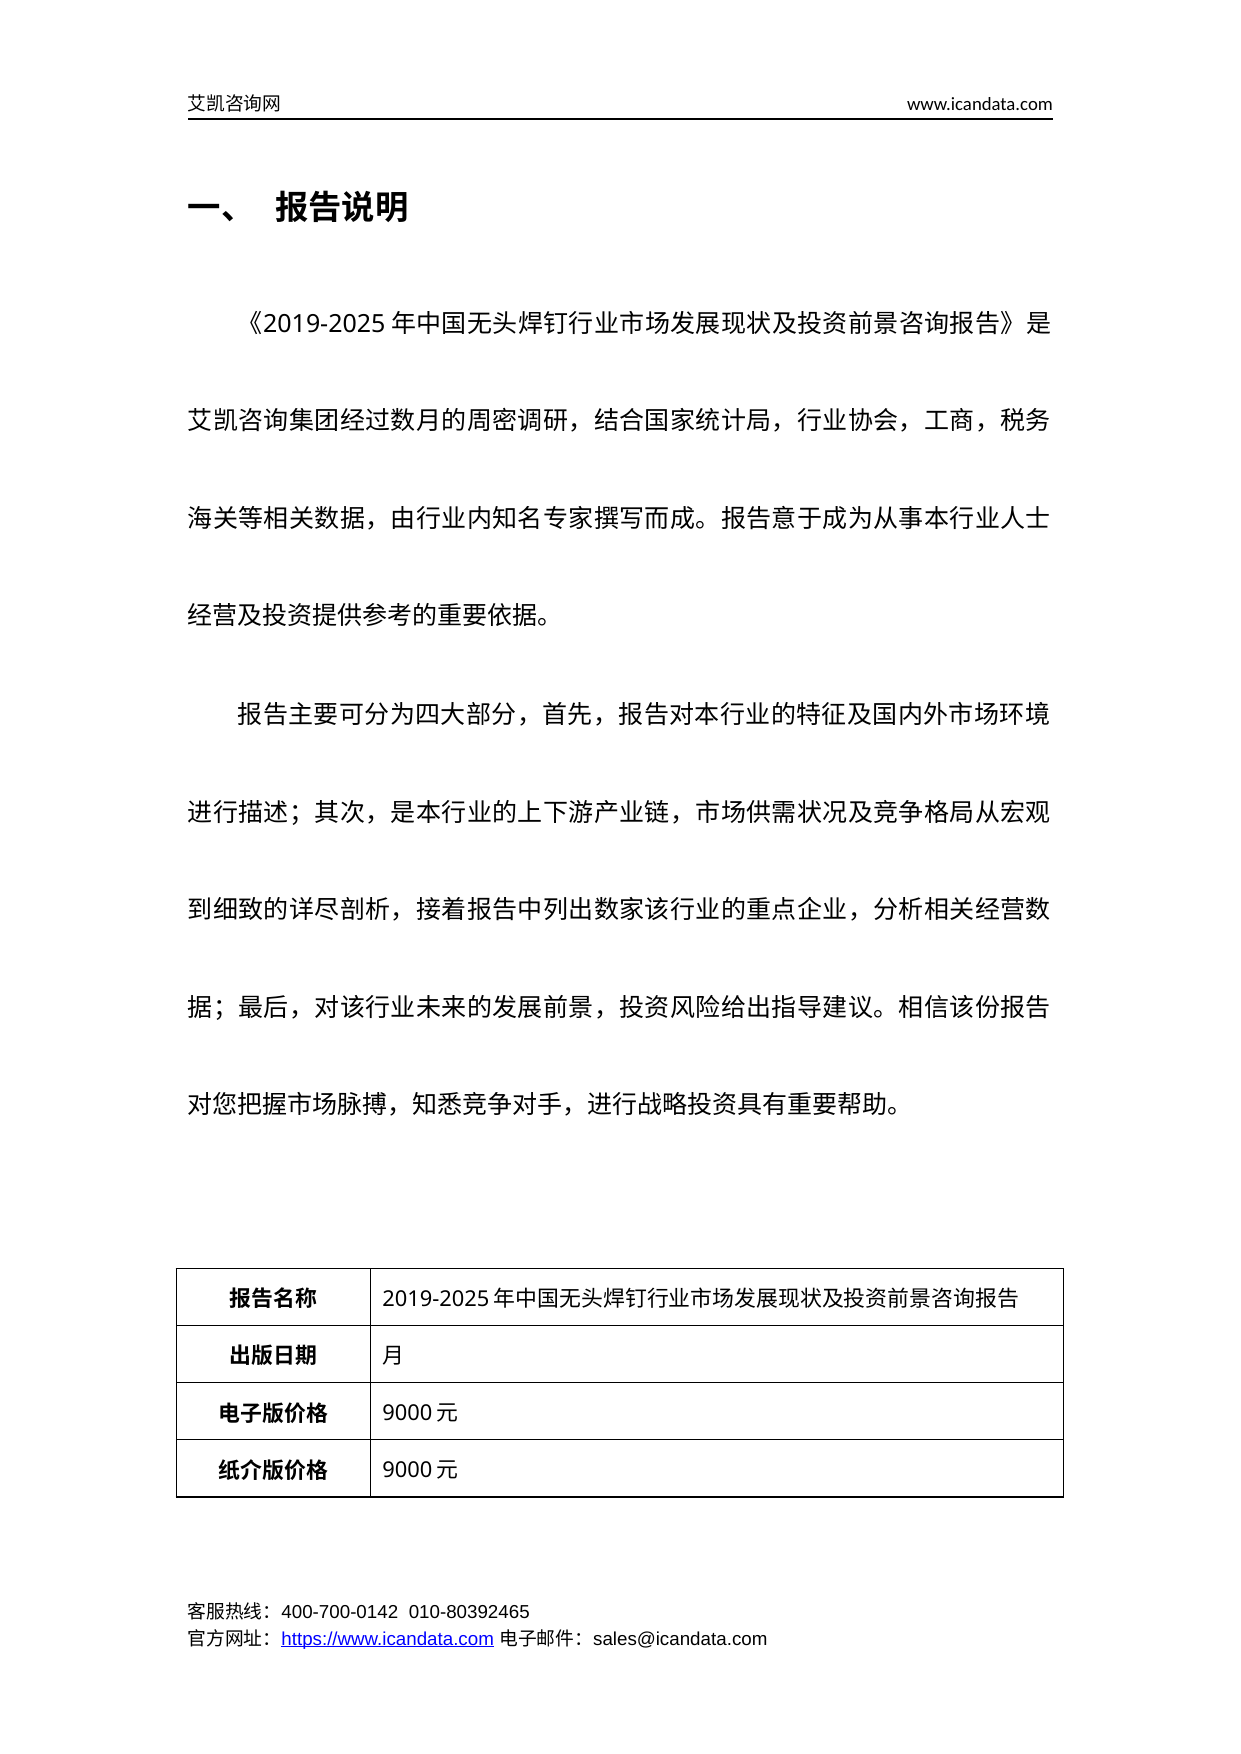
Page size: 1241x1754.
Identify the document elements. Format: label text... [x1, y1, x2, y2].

table_cell 9000元 [371, 1440, 1063, 1496]
table_cell 纸介版价格 [177, 1440, 370, 1496]
table_cell 出版日期 [177, 1326, 370, 1382]
subtitle 报告说明 [187, 172, 1053, 237]
table_cell 9000元 [371, 1383, 1063, 1439]
table_cell 电子版价格 [177, 1383, 370, 1439]
table_header 2019-2025年中国无头焊钉行业市场发展现状及投资前景咨询报告 [371, 1269, 1063, 1325]
text 报告主要可分为四大部分，首先，报告对本行业的特征及国内外市场环境进行描述；其次，是本行业的上下游产业链，市场供需状况及竞争格局从宏观到细致的详尽剖析，接着报告中列出数家该行业的重点企业，分析相关经营数据；最后，对该行业未来的发展前景，投资风险给出指导建议。相信该份报告对您把握市场脉搏，知悉竞争对手，进行战略投资具有重要帮助。 [187, 681, 1053, 1136]
text 《2019-2025年中国无头焊钉行业市场发展现状及投资前景咨询报告》是艾凯咨询集团经过数月的周密调研，结合国家统计局，行业协会，工商，税务海关等相关数据，由行业内知名专家撰写而成。报告意于成为从事本行业人士经营及投资提供参考的重要依据。 [187, 289, 1053, 646]
table_cell 月 [371, 1326, 1063, 1382]
table_header 报告名称 [177, 1269, 370, 1325]
